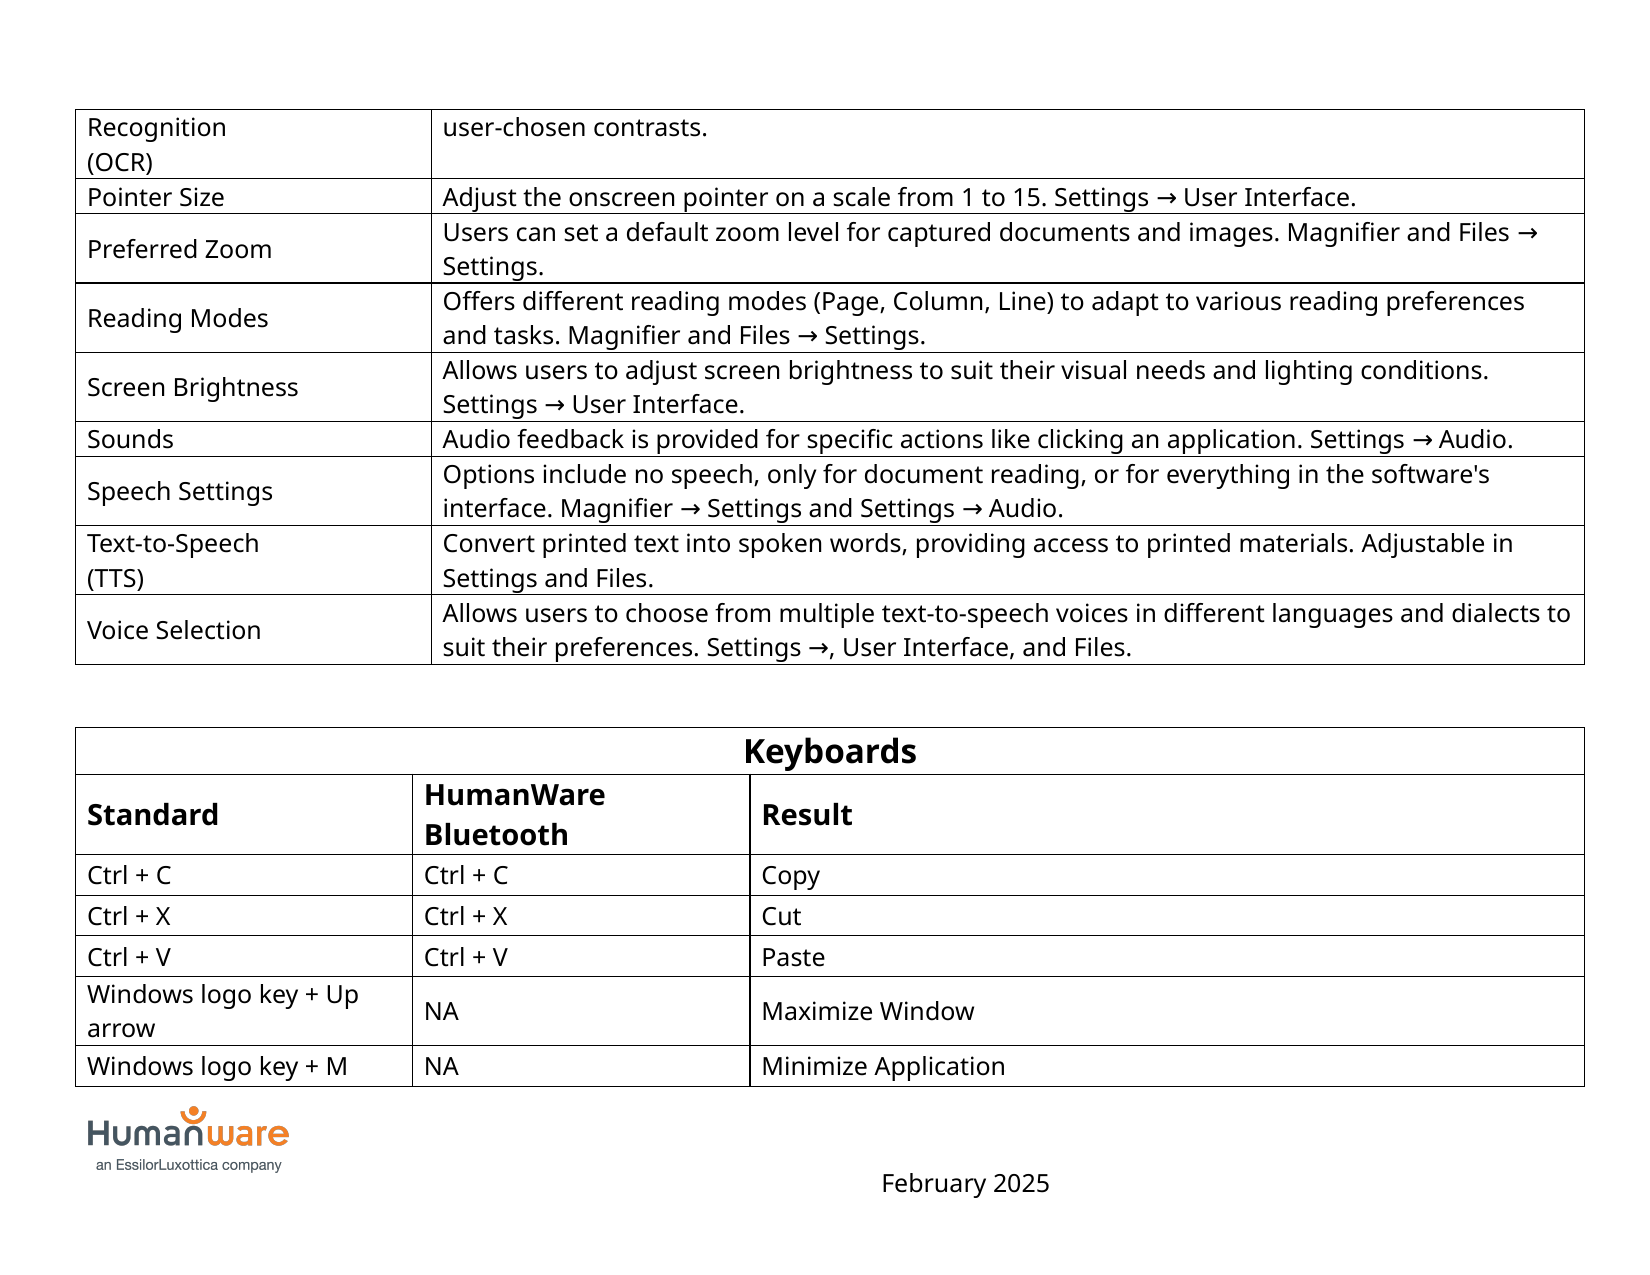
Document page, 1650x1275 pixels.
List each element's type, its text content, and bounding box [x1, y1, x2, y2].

table_cell Ctrl + V [76, 936, 412, 976]
table_cell Reading Modes [76, 284, 431, 352]
table_cell Speech Settings [76, 457, 431, 525]
table_cell HumanWare Bluetooth [413, 775, 749, 854]
table_cell Options include no speech, only for document reading, or for everything in the software's interface. Magnifier → Settings and Settings → Audio. [432, 457, 1584, 525]
table_cell Screen Brightness [76, 353, 431, 421]
table_cell Audio feedback is provided for specific actions like clicking an application. Settings → Audio. [432, 422, 1584, 456]
table_cell Ctrl + C [413, 855, 749, 894]
table_cell Cut [751, 896, 1584, 935]
table_cell Optical Character Recognition (OCR) [76, 110, 431, 178]
table_cell Windows logo key + Up arrow [76, 977, 412, 1045]
table_cell Ctrl + C [76, 855, 412, 894]
table_cell Users can set a default zoom level for captured documents and images. Magnifier and Files → Settings. [432, 214, 1584, 282]
table_cell Pointer Size [76, 179, 431, 213]
table_cell Windows logo key + M [76, 1046, 412, 1086]
table_cell Maximize Window [751, 977, 1584, 1045]
picture [75, 1090, 301, 1193]
table_cell Adjust the onscreen pointer on a scale from 1 to 15. Settings → User Interface. [432, 179, 1584, 213]
table_cell Minimize Application [751, 1046, 1584, 1086]
table_cell Ctrl + V [413, 936, 749, 976]
table_cell Preferred Zoom [76, 214, 431, 282]
table_cell NA [413, 1046, 749, 1086]
table_cell Ctrl + X [76, 896, 412, 935]
table_cell Text-to-Speech (TTS) [76, 526, 431, 594]
table_cell Allows users to choose from multiple text-to-speech voices in different languages and dialects to suit their preferences. Settings →, User Interface, and Files. [432, 595, 1584, 663]
table_cell Copy [751, 855, 1584, 894]
table_cell Sounds [76, 422, 431, 456]
table_cell Convert printed text into spoken words, providing access to printed materials. Adjustable in Settings and Files. [432, 526, 1584, 594]
table_cell Recognizes text in captured or imported documents to display in Diamond Edge™ font with user-chosen contrasts. [432, 110, 1584, 178]
table_cell Paste [751, 936, 1584, 976]
table_cell Ctrl + X [413, 896, 749, 935]
table_cell Allows users to adjust screen brightness to suit their visual needs and lighting conditions. Settings → User Interface. [432, 353, 1584, 421]
table_header Keyboards [76, 728, 1584, 773]
table_cell NA [413, 977, 749, 1045]
table_cell Standard [76, 775, 412, 854]
table_cell Offers different reading modes (Page, Column, Line) to adapt to various reading preferences and tasks. Magnifier and Files → Settings. [432, 284, 1584, 352]
table_cell Result [751, 775, 1584, 854]
table_cell Voice Selection [76, 595, 431, 663]
